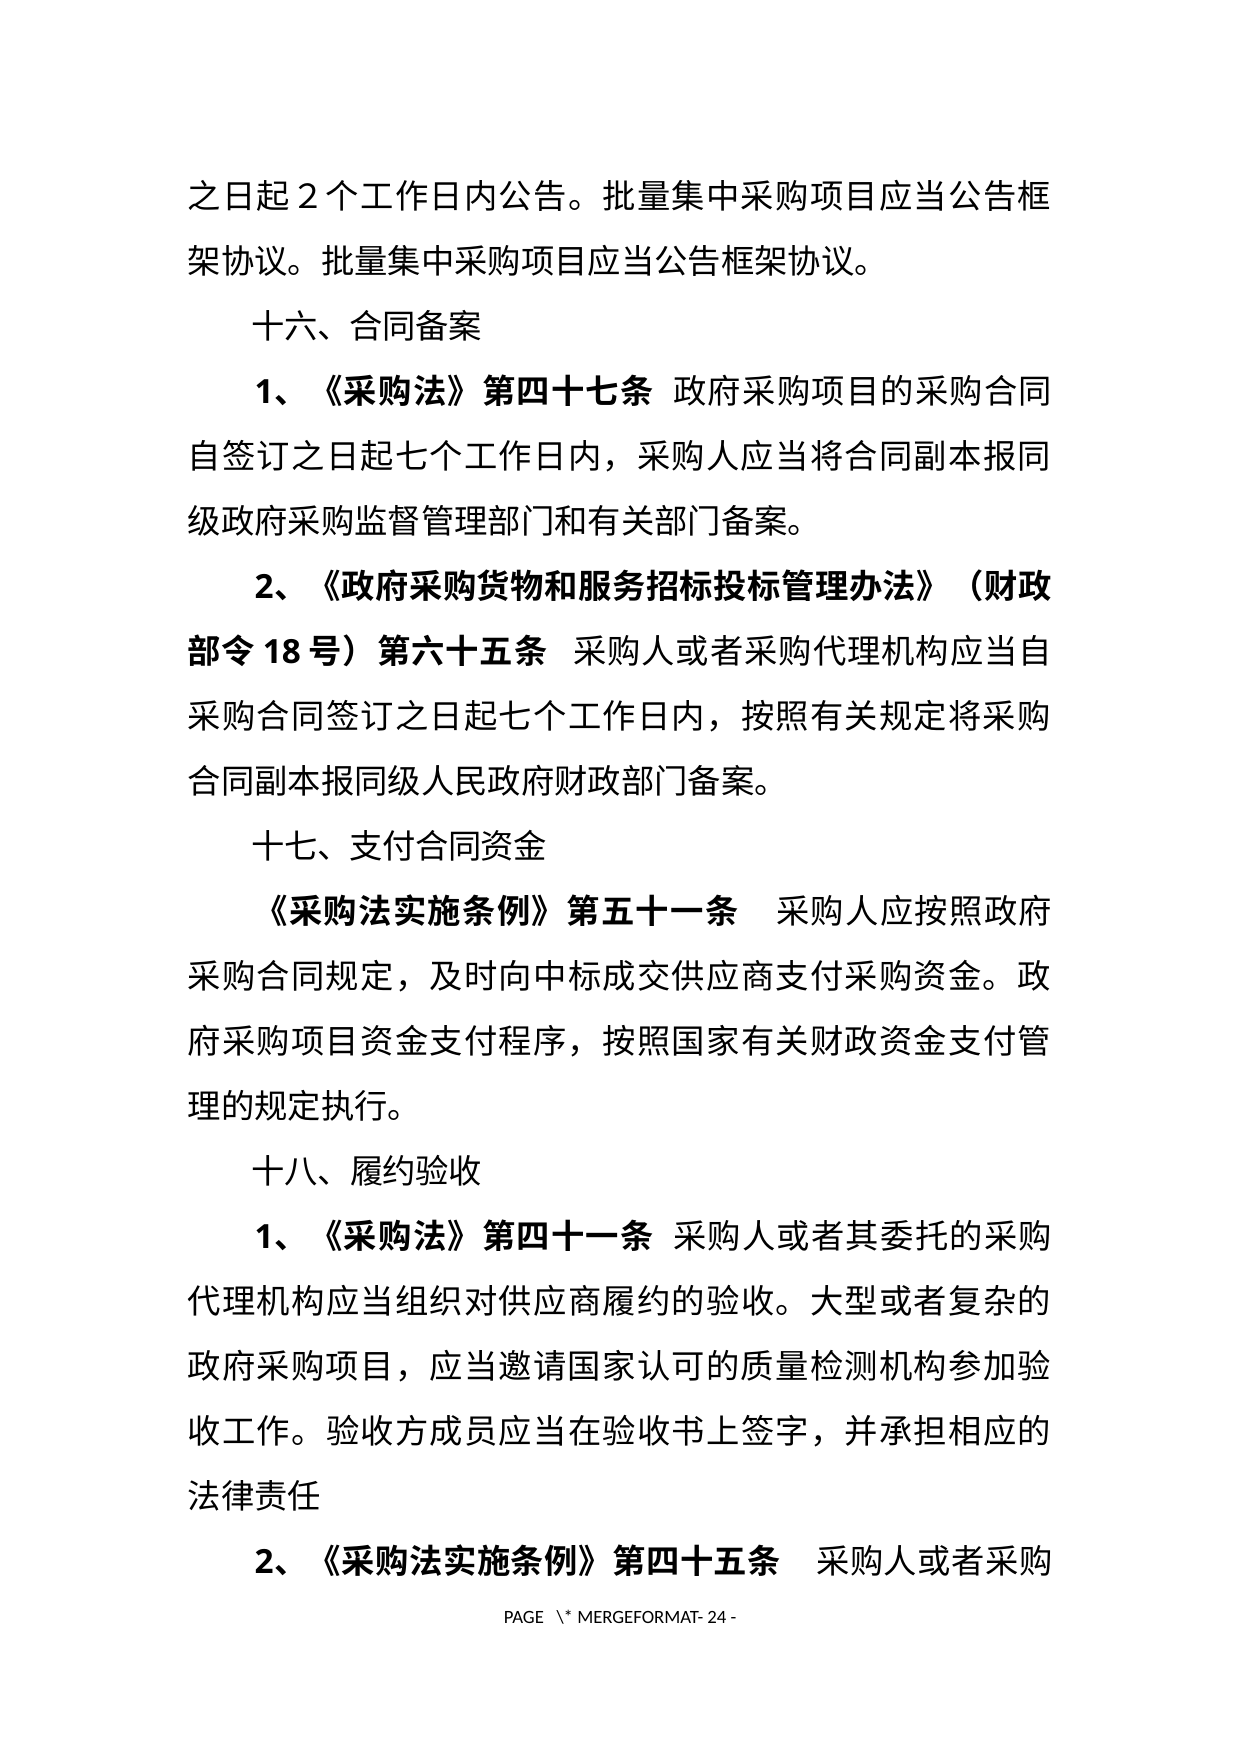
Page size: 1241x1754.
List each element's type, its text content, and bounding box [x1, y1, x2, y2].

text 2、《政府采购货物和服务招标投标管理办法》（财政部令18号）第六十五条 采购人或者采购代理机构应当自采购合同签订之日起七个工作日内，按照有关规定将采购合同副本报同级人民政府财政部门备案。 [187, 552, 1053, 812]
text 1、《采购法》第四十一条 采购人或者其委托的采购代理机构应当组织对供应商履约的验收。大型或者复杂的政府采购项目，应当邀请国家认可的质量检测机构参加验收工作。验收方成员应当在验收书上签字，并承担相应的法律责任 [187, 1202, 1053, 1527]
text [187, 1527, 1053, 1592]
text 十七、支付合同资金 [187, 812, 1053, 877]
text 《采购法实施条例》第五十一条 采购人应按照政府采购合同规定，及时向中标成交供应商支付采购资金。政府采购项目资金支付程序，按照国家有关财政资金支付管理的规定执行。 [187, 877, 1053, 1137]
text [187, 162, 1053, 292]
text 十八、履约验收 [187, 1137, 1053, 1202]
text 十六、合同备案 [187, 292, 1053, 357]
text 1、《采购法》第四十七条 政府采购项目的采购合同自签订之日起七个工作日内，采购人应当将合同副本报同级政府采购监督管理部门和有关部门备案。 [187, 357, 1053, 552]
